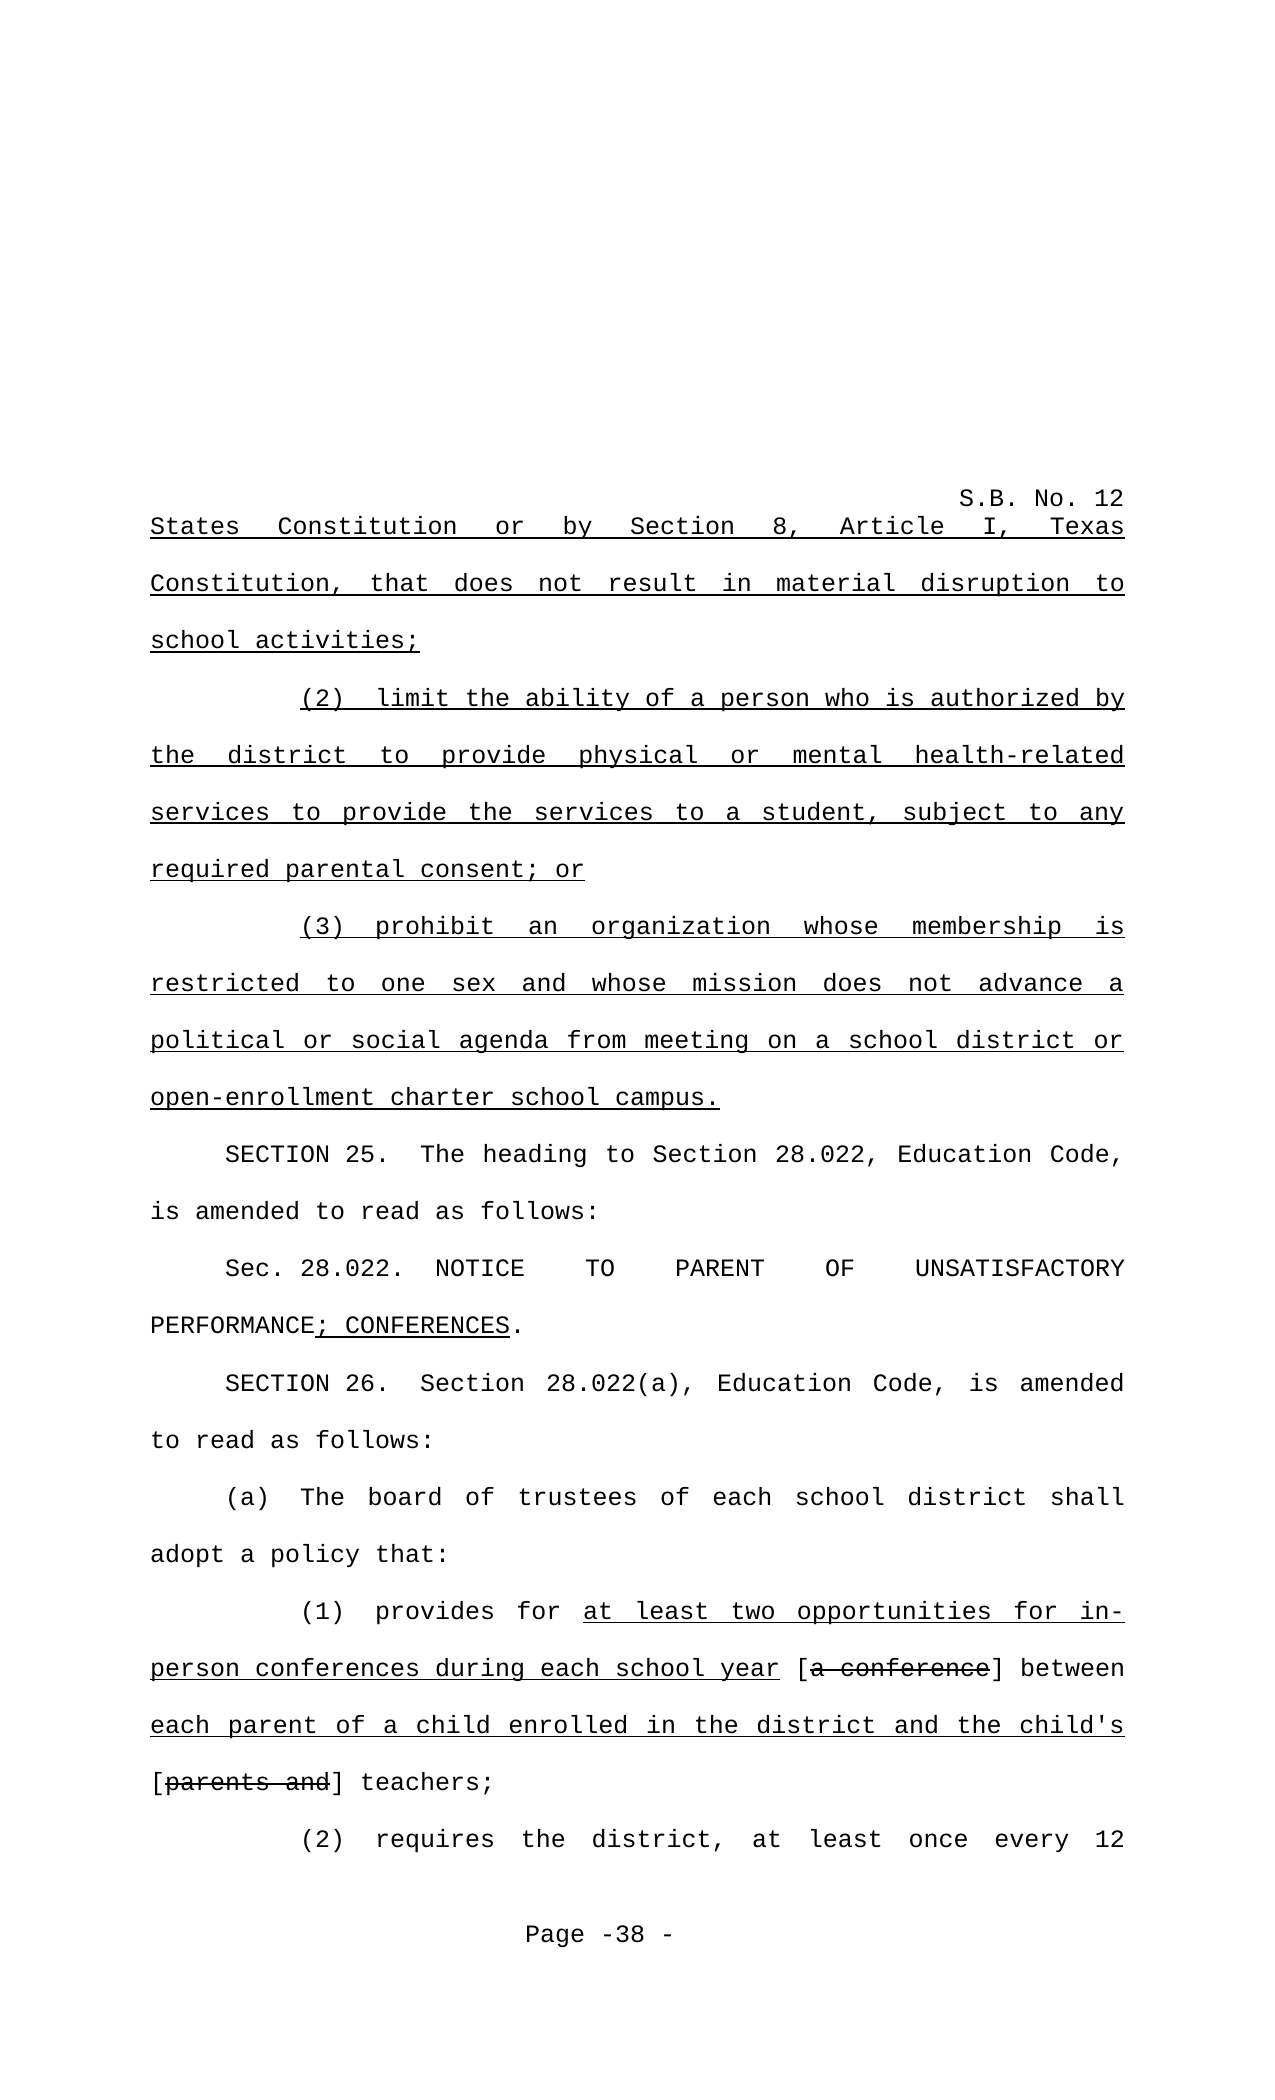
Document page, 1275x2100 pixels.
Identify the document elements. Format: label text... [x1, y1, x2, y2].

text (2) limit the ability of a person who is authorized by the district to provide physical or mental health-related services to provide the services to a student, subject to any required parental consent; or [150, 685, 1125, 765]
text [150, 514, 1125, 537]
text Sec. 28.022. NOTICE TO PARENT OF UNSATISFACTORY PERFORMANCE; CONFERENCES. [150, 1256, 1125, 1341]
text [150, 1827, 1125, 1855]
text SECTION 25. The heading to Section 28.022, Education Code, is amended to read as follows: [150, 1142, 1125, 1227]
text (2) limit the ability of a person who is authorized by the district to provide physical or mental health-related services to provide the services to a student, subject to any required parental consent; or [150, 824, 1125, 885]
text SECTION 26. Section 28.022(a), Education Code, is amended to read as follows: [150, 1370, 1125, 1456]
text (a) The board of trustees of each school district shall adopt a policy that: [150, 1484, 1125, 1570]
text (3) prohibit an organization whose membership is restricted to one sex and whose mission does not advance a political or social agenda from meeting on a school district or open-enrollment charter school campus. [150, 913, 1125, 1113]
text (1) provides for at least two opportunities for in-person conferences during each school year [a conference] between each parent of a child enrolled in the district and the child's [parents and] teachers; [150, 1598, 1125, 1736]
text (2) limit the ability of a person who is authorized by the district to provide physical or mental health-related services to provide the services to a student, subject to any required parental consent; or [150, 767, 1125, 822]
text (1) provides for at least two opportunities for in-person conferences during each school year [a conference] between each parent of a child enrolled in the district and the child's [parents and] teachers; [150, 1737, 1125, 1798]
